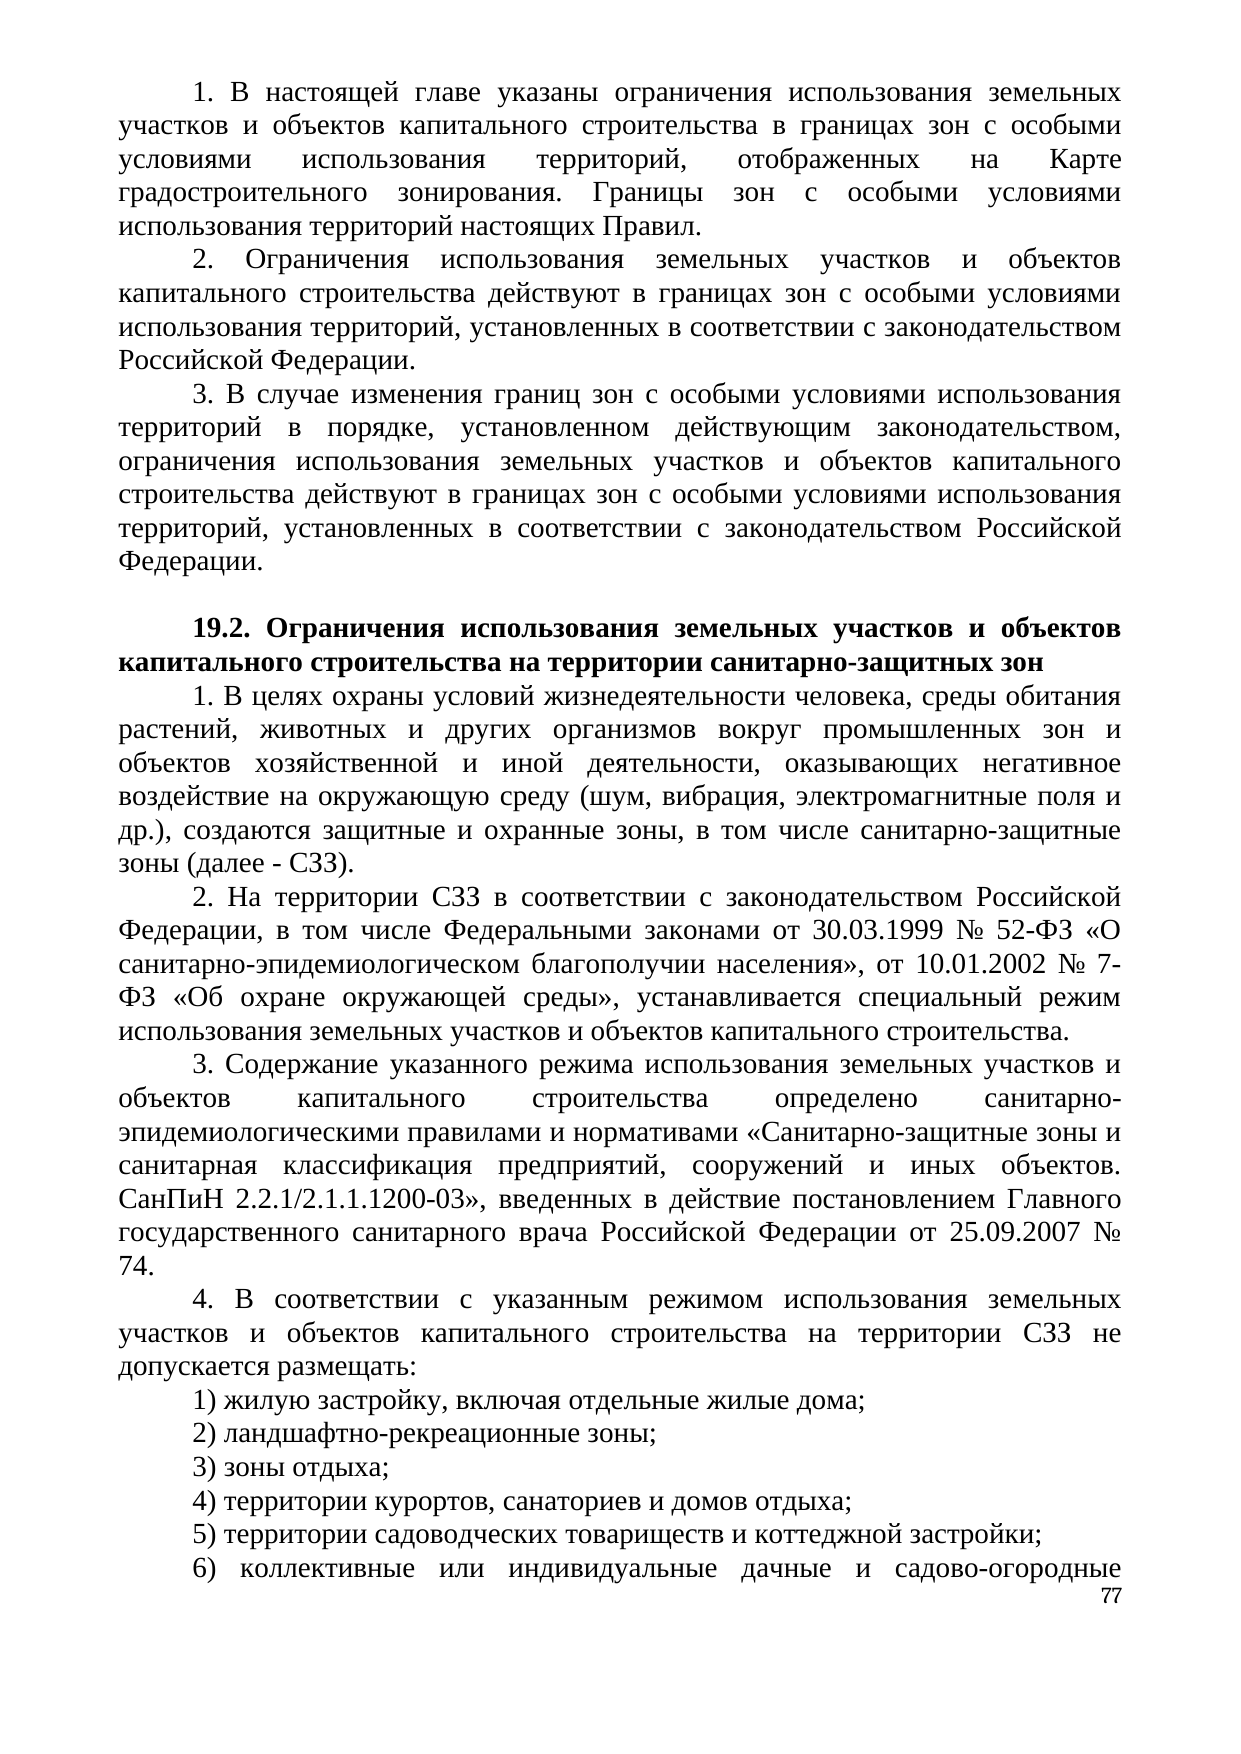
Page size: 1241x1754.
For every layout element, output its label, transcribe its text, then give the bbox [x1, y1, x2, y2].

text 2) ландшафтно-рекреационные зоны; [118, 1416, 1122, 1449]
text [118, 1550, 1122, 1583]
text 2. Ограничения использования земельных участков и объектов капитального строительства действуют в границах зон с особыми условиями использования территорий, установленных в соответствии с законодательством Российской Федерации. [118, 242, 1122, 376]
text 2. На территории СЗЗ в соответствии с законодательством Российской Федерации, в том числе Федеральными законами от 30.03.1999 № 52-ФЗ «О санитарно-эпидемиологическом благополучии населения», от 10.01.2002 № 7-ФЗ «Об охране окружающей среды», устанавливается специальный режим использования земельных участков и объектов капитального строительства. [118, 879, 1122, 1047]
text 3) зоны отдыха; [118, 1449, 1122, 1483]
text 1) жилую застройку, включая отдельные жилые дома; [118, 1382, 1122, 1416]
text 3. В случае изменения границ зон с особыми условиями использования территорий в порядке, установленном действующим законодательством, ограничения использования земельных участков и объектов капитального строительства действуют в границах зон с особыми условиями использования территорий, установленных в соответствии с законодательством Российской Федерации. [118, 376, 1122, 577]
text 19.2. Ограничения использования земельных участков и объектов капитального строительства на территории санитарно-защитных зон [118, 611, 1122, 678]
text 1. В настоящей главе указаны ограничения использования земельных участков и объектов капитального строительства в границах зон с особыми условиями использования территорий, отображенных на Карте градостроительного зонирования. Границы зон с особыми условиями использования территорий настоящих Правил. [118, 74, 1122, 242]
text 3. Содержание указанного режима использования земельных участков и объектов капитального строительства определено санитарно-эпидемиологическими правилами и нормативами «Санитарно-защитные зоны и санитарная классификация предприятий, сооружений и иных объектов. СанПиН 2.2.1/2.1.1.1200-03», введенных в действие постановлением Главного государственного санитарного врача Российской Федерации от 25.09.2007 № 74. [118, 1047, 1122, 1281]
text 4. В соответствии с указанным режимом использования земельных участков и объектов капитального строительства на территории СЗЗ не допускается размещать: [118, 1281, 1122, 1382]
text 4) территории курортов, санаториев и домов отдыха; [118, 1483, 1122, 1516]
text 5) территории садоводческих товариществ и коттеджной застройки; [118, 1516, 1122, 1550]
text 1. В целях охраны условий жизнедеятельности человека, среды обитания растений, животных и других организмов вокруг промышленных зон и объектов хозяйственной и иной деятельности, оказывающих негативное воздействие на окружающую среду (шум, вибрация, электромагнитные поля и др.), создаются защитные и охранные зоны, в том числе санитарно-защитные зоны (далее - СЗЗ). [118, 678, 1122, 879]
